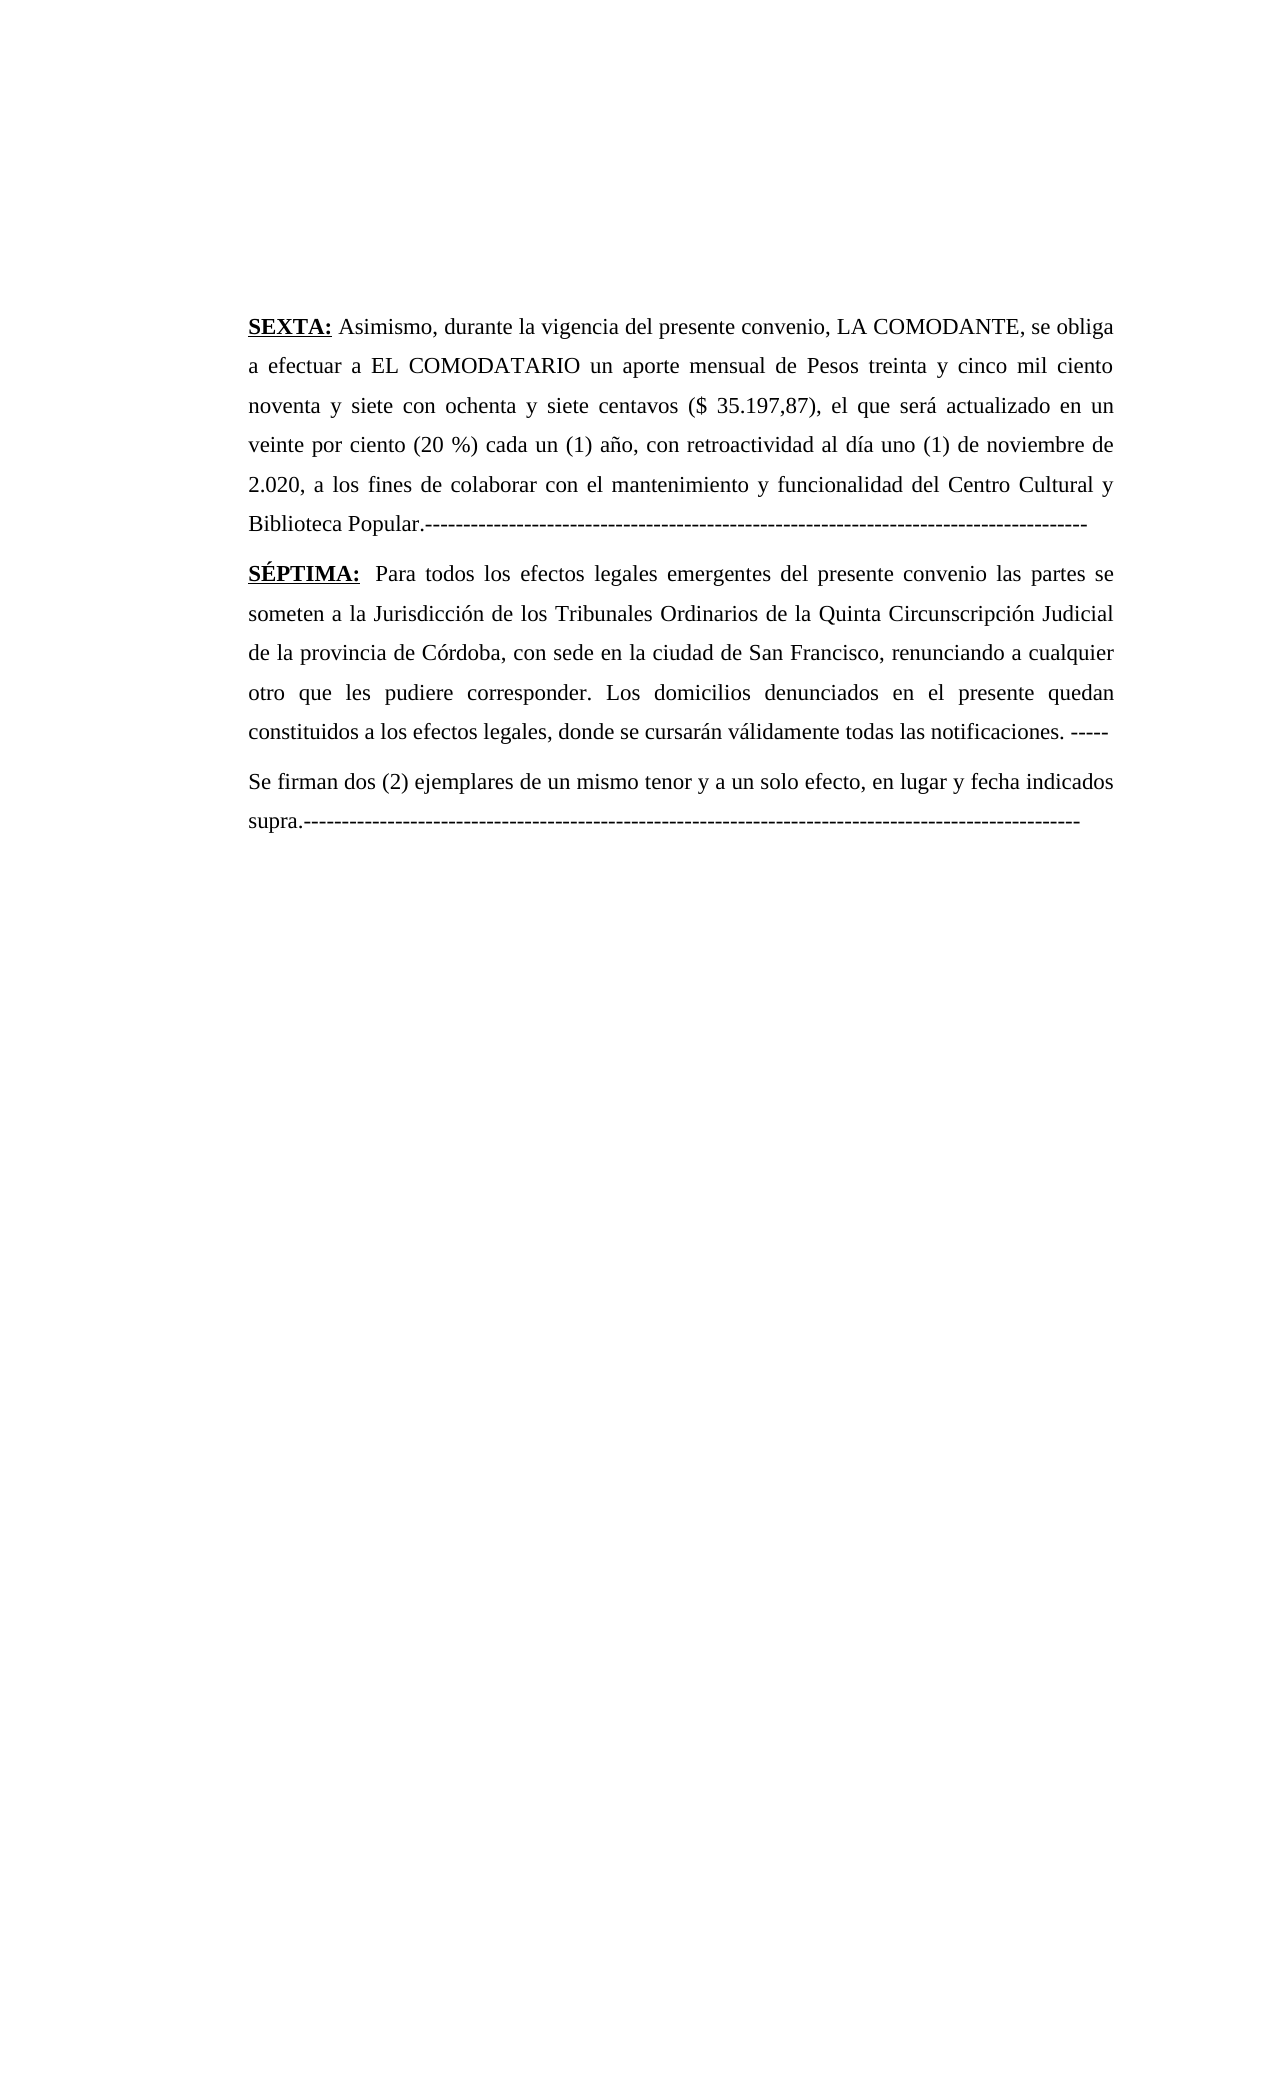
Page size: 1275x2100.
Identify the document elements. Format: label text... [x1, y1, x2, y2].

text SÉPTIMA: Para todos los efectos legales emergentes del presente convenio las partes se someten a la Jurisdicción de los Tribunales Ordinarios de la Quinta Circunscripción Judicial de la provincia de Córdoba, con sede en la ciudad de San Francisco, renunciando a cualquier otro que les pudiere corresponder. Los domicilios denunciados en el presente quedan constituidos a los efectos legales, donde se cursarán válidamente todas las notificaciones. ----- [248, 560, 1116, 744]
text SEXTA: Asimismo, durante la vigencia del presente convenio, LA COMODANTE, se obliga a efectuar a EL COMODATARIO un aporte mensual de Pesos treinta y cinco mil ciento noventa y siete con ochenta y siete centavos ($ 35.197,87), el que será actualizado en un veinte por ciento (20 %) cada un (1) año, con retroactividad al día uno (1) de noviembre de 2.020, a los fines de colaborar con el mantenimiento y funcionalidad del Centro Cultural y Biblioteca Popular.--------------------------------------------------------------------------------------- [248, 313, 1116, 537]
text Se firman dos (2) ejemplares de un mismo tenor y a un solo efecto, en lugar y fecha indicados supra.------------------------------------------------------------------------------------------------------ [248, 768, 1116, 834]
